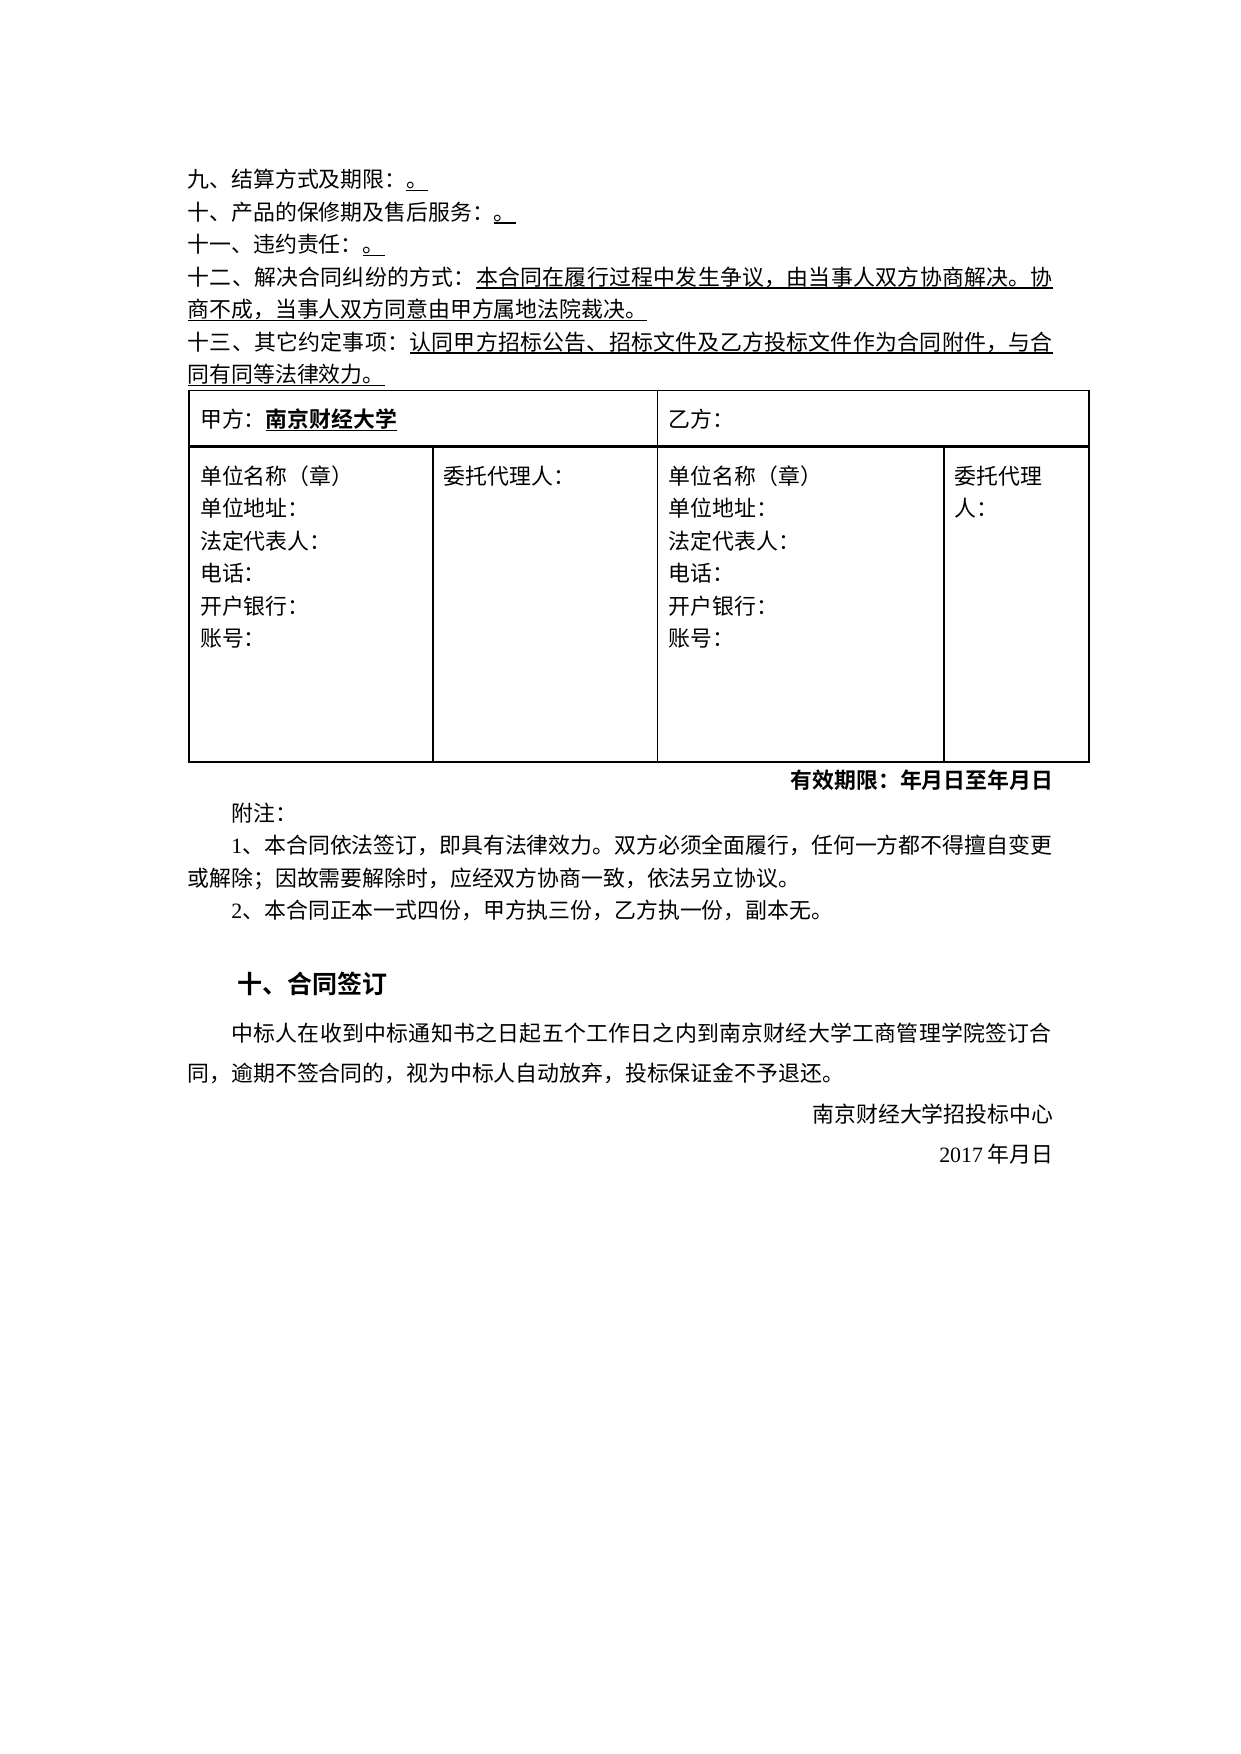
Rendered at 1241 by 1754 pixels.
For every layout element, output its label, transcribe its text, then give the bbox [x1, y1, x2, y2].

text 附注： [187, 795, 1053, 828]
text 十一、违约责任：。 [187, 227, 1053, 259]
text 十二、解决合同纠纷的方式：本合同在履行过程中发生争议，由当事人双方协商解决。协商不成，当事人双方同意由甲方属地法院裁决。 [187, 259, 1053, 324]
text 2、本合同正本一式四份，甲方执三份，乙方执一份，副本无。 [187, 893, 1053, 925]
text 九、结算方式及期限：。 [187, 162, 1053, 194]
table_cell 委托代理人： [945, 448, 1088, 761]
text 十、产品的保修期及售后服务：。 [187, 194, 1053, 227]
table_cell 单位名称（章） 单位地址： 法定代表人： 电话： 开户银行： 账号： [658, 448, 943, 761]
table_cell 单位名称（章） 单位地址： 法定代表人： 电话： 开户银行： 账号： [190, 448, 432, 761]
text 中标人在收到中标通知书之日起五个工作日之内到南京财经大学工商管理学院签订合同，逾期不签合同的，视为中标人自动放弃，投标保证金不予退还。 [187, 1015, 1053, 1088]
table_cell 委托代理人： [434, 448, 657, 761]
text 十三、其它约定事项：认同甲方招标公告、招标文件及乙方投标文件作为合同附件，与合同有同等法律效力。 [187, 324, 1053, 389]
text 南京财经大学招投标中心 [187, 1096, 1053, 1129]
text 2017年月日 [187, 1137, 1053, 1169]
table_header 乙方： [658, 391, 1088, 445]
text 十、合同签订 [187, 950, 1053, 1015]
text 1、本合同依法签订，即具有法律效力。双方必须全面履行，任何一方都不得擅自变更或解除；因故需要解除时，应经双方协商一致，依法另立协议。 [187, 828, 1053, 893]
table_header 甲方：南京财经大学 [190, 391, 657, 445]
text 有效期限：年月日至年月日 [187, 763, 1053, 795]
